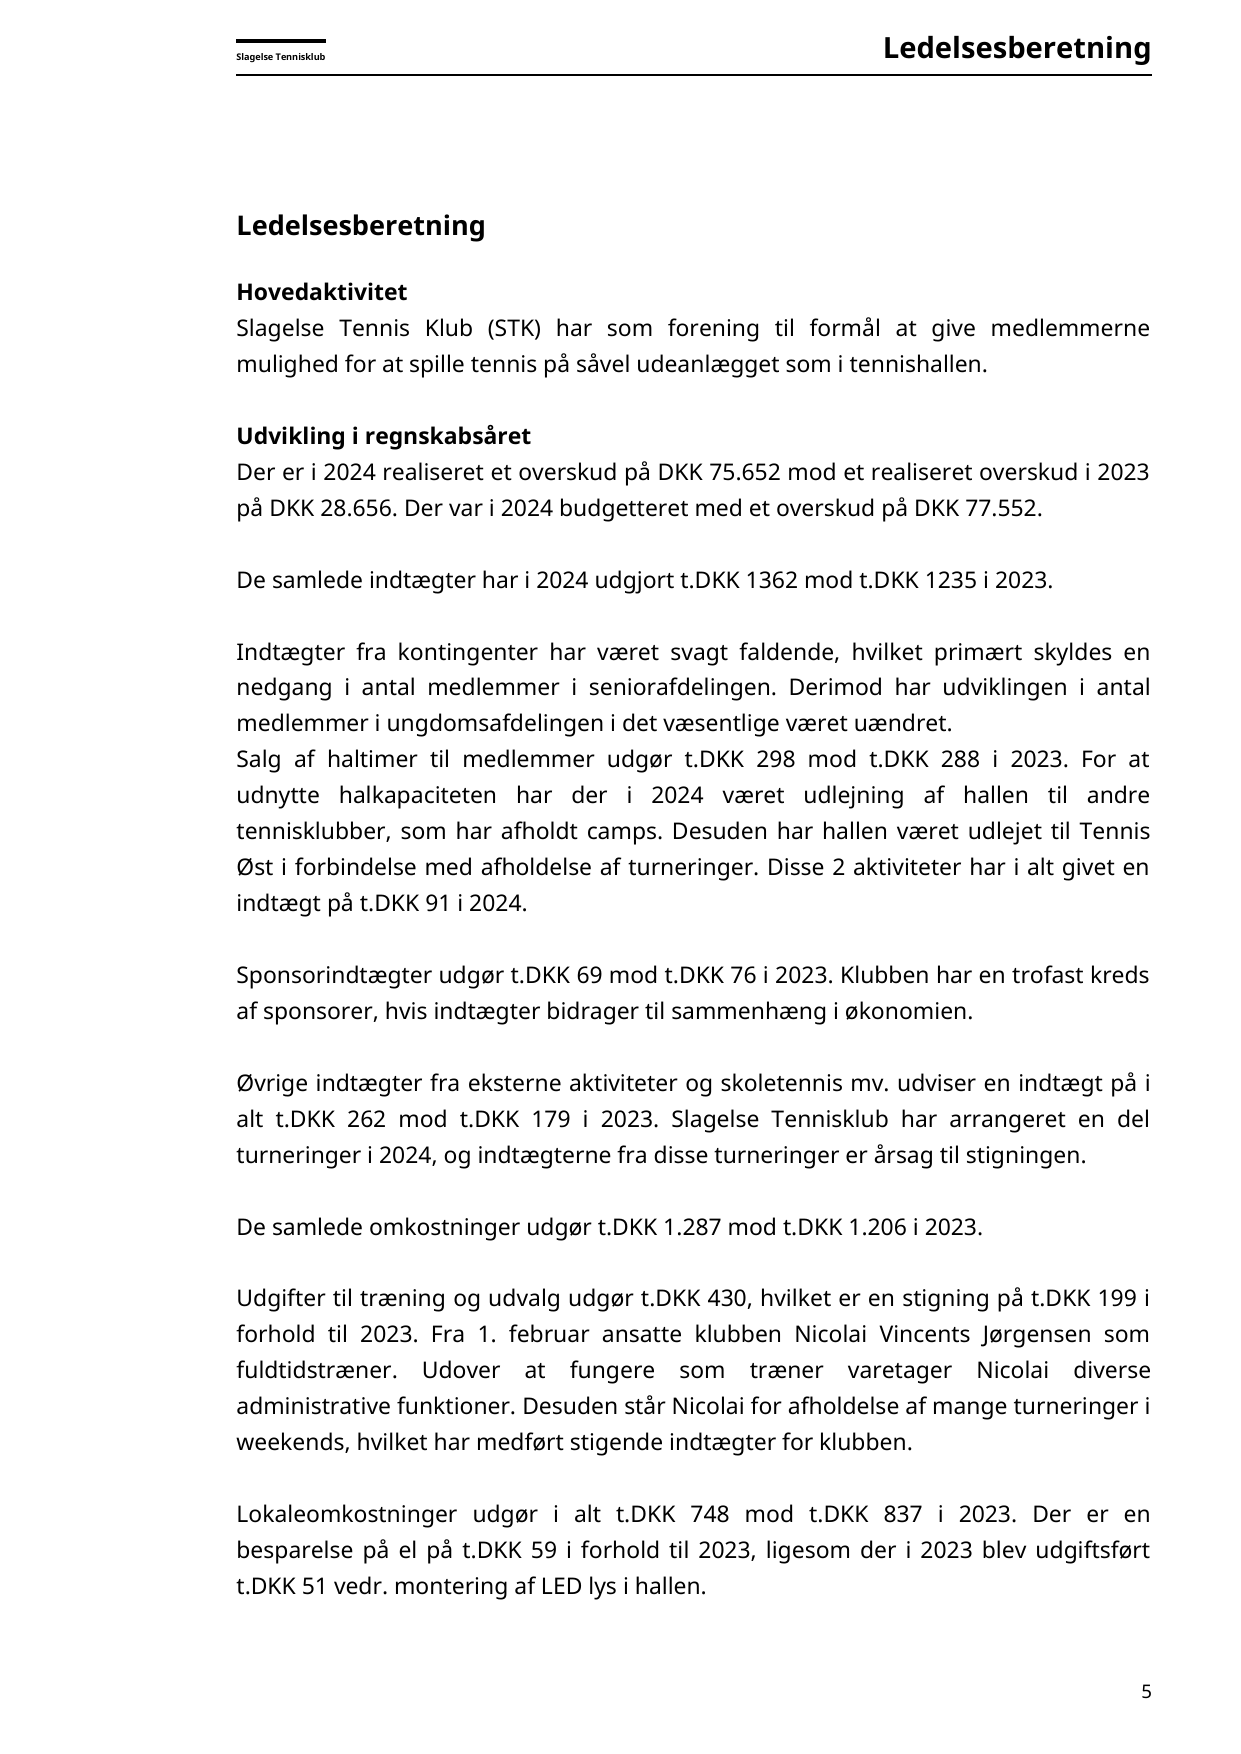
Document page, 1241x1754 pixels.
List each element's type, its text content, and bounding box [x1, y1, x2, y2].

text Sponsorindtægter udgør t.DKK 69 mod t.DKK 76 i 2023. Klubben har en trofast kreds af sponsorer, hvis indtægter bidrager til sammenhæng i økonomien. [236, 959, 1152, 1026]
text De samlede omkostninger udgør t.DKK 1.287 mod t.DKK 1.206 i 2023. [236, 1210, 1152, 1242]
text Der er i 2024 realiseret et overskud på DKK 75.652 mod et realiseret overskud i 2023 på DKK 28.656. Der var i 2024 budgetteret med et overskud på DKK 77.552. [236, 456, 1152, 523]
text Lokaleomkostninger udgør i alt t.DKK 748 mod t.DKK 837 i 2023. Der er en besparelse på el på t.DKK 59 i forhold til 2023, ligesom der i 2023 blev udgiftsført t.DKK 51 vedr. montering af LED lys i hallen. [236, 1498, 1152, 1601]
text Indtægter fra kontingenter har været svagt faldende, hvilket primært skyldes en nedgang i antal medlemmer i seniorafdelingen. Derimod har udviklingen i antal medlemmer i ungdomsafdelingen i det væsentlige været uændret. [236, 635, 1152, 738]
text Udvikling i regnskabsåret [236, 420, 1152, 451]
text Udgifter til træning og udvalg udgør t.DKK 430, hvilket er en stigning på t.DKK 199 i forhold til 2023. Fra 1. februar ansatte klubben Nicolai Vincents Jørgensen som fuldtidstræner. Udover at fungere som træner varetager Nicolai diverse administrative funktioner. Desuden står Nicolai for afholdelse af mange turneringer i weekends, hvilket har medført stigende indtægter for klubben. [236, 1282, 1152, 1457]
text Salg af haltimer til medlemmer udgør t.DKK 298 mod t.DKK 288 i 2023. For at udnytte halkapaciteten har der i 2024 været udlejning af hallen til andre tennisklubber, som har afholdt camps. Desuden har hallen været udlejet til Tennis Øst i forbindelse med afholdelse af turneringer. Disse 2 aktiviteter har i alt givet en indtægt på t.DKK 91 i 2024. [236, 743, 1152, 918]
text Hovedaktivitet [236, 276, 1152, 307]
subtitle Ledelsesberetning [236, 207, 1152, 243]
text De samlede indtægter har i 2024 udgjort t.DKK 1362 mod t.DKK 1235 i 2023. [236, 563, 1152, 595]
text Slagelse Tennis Klub (STK) har som forening til formål at give medlemmerne mulighed for at spille tennis på såvel udeanlægget som i tennishallen. [236, 312, 1152, 379]
text Øvrige indtægter fra eksterne aktiviteter og skoletennis mv. udviser en indtægt på i alt t.DKK 262 mod t.DKK 179 i 2023. Slagelse Tennisklub har arrangeret en del turneringer i 2024, og indtægterne fra disse turneringer er årsag til stigningen. [236, 1067, 1152, 1170]
